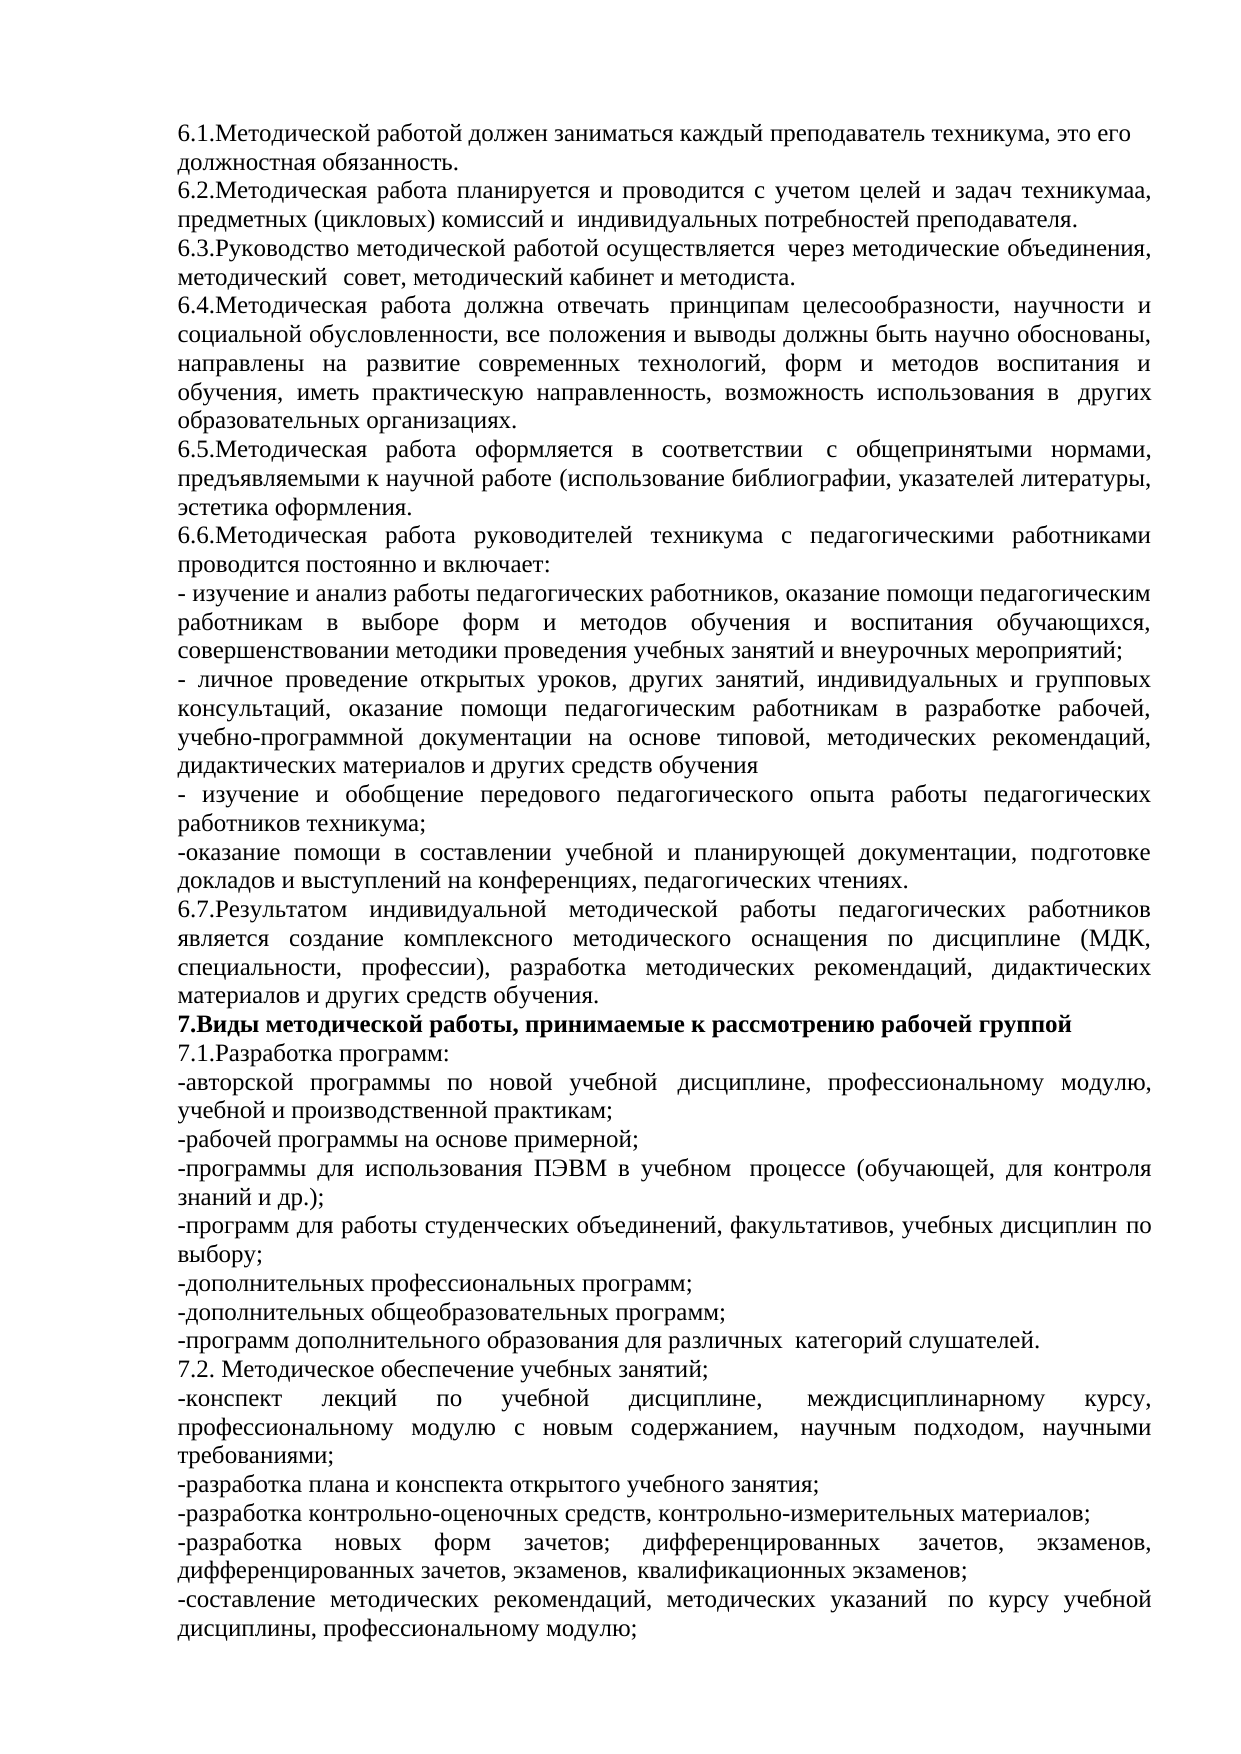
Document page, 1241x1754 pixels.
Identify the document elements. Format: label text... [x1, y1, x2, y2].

text -разработка контрольно-оценочных средств, контрольно-измерительных материалов; [177, 1498, 1152, 1527]
text 6.2.Методическая работа планируется и проводится с учетом целей и задач техникумаа, предметных (цикловых) комиссий и индивидуальных потребностей преподавателя. [177, 176, 1152, 233]
text 6.1.Методической работой должен заниматься каждый преподаватель техникума, это его должностная обязанность. [177, 118, 1152, 176]
text -дополнительных общеобразовательных программ; [177, 1297, 1152, 1326]
text -программы для использования ПЭВМ в учебном процессе (обучающей, для контроля знаний и др.); [177, 1153, 1152, 1211]
text - изучение и обобщение передового педагогического опыта работы педагогических работников техникума; [177, 779, 1152, 837]
text -дополнительных профессиональных программ; [177, 1268, 1152, 1297]
text -конспект лекций по учебной дисциплине, междисциплинарному курсу, профессиональному модулю с новым содержанием, научным подходом, научными требованиями; [177, 1383, 1152, 1469]
text -оказание помощи в составлении учебной и планирующей документации, подготовке докладов и выступлений на конференциях, педагогических чтениях. [177, 837, 1152, 894]
text -разработка новых форм зачетов; дифференцированных зачетов, экзаменов, дифференцированных зачетов, экзаменов, квалификационных экзаменов; [177, 1527, 1152, 1584]
text 7.1.Разработка программ: [177, 1038, 1152, 1067]
text -рабочей программы на основе примерной; [177, 1124, 1152, 1153]
text -программ дополнительного образования для различных категорий слушателей. [177, 1326, 1152, 1354]
text 6.4.Методическая работа должна отвечать принципам целесообразности, научности и социальной обусловленности, все положения и выводы должны быть научно обоснованы, направлены на развитие современных технологий, форм и методов воспитания и обучения, иметь практическую направленность, возможность использования в других образовательных организациях. [177, 291, 1152, 434]
text - изучение и анализ работы педагогических работников, оказание помощи педагогическим работникам в выборе форм и методов обучения и воспитания обучающихся, совершенствовании методики проведения учебных занятий и внеурочных мероприятий; [177, 578, 1152, 664]
text 7.2. Методическое обеспечение учебных занятий; [177, 1354, 1152, 1383]
text 6.7.Результатом индивидуальной методической работы педагогических работников является создание комплексного методического оснащения по дисциплине (МДК, специальности, профессии), разработка методических рекомендаций, дидактических материалов и других средств обучения. [177, 894, 1152, 1009]
text - личное проведение открытых уроков, других занятий, индивидуальных и групповых консультаций, оказание помощи педагогическим работникам в разработке рабочей, учебно-программной документации на основе типовой, методических рекомендаций, дидактических материалов и других средств обучения [177, 664, 1152, 779]
subtitle 7.Виды методической работы, принимаемые к рассмотрению рабочей группой [177, 1009, 1152, 1038]
text 6.5.Методическая работа оформляется в соответствии с общепринятыми нормами, предъявляемыми к научной работе (использование библиографии, указателей литературы, эстетика оформления. [177, 434, 1152, 521]
text 6.3.Руководство методической работой осуществляется через методические объединения, методический совет, методический кабинет и методиста. [177, 233, 1152, 291]
text -авторской программы по новой учебной дисциплине, профессиональному модулю, учебной и производственной практикам; [177, 1067, 1152, 1124]
text -составление методических рекомендаций, методических указаний по курсу учебной дисциплины, профессиональному модулю; [177, 1584, 1152, 1642]
text -разработка плана и конспекта открытого учебного занятия; [177, 1469, 1152, 1498]
text -программ для работы студенческих объединений, факультативов, учебных дисциплин по выбору; [177, 1211, 1152, 1268]
text 6.6.Методическая работа руководителей техникума с педагогическими работниками проводится постоянно и включает: [177, 521, 1152, 578]
